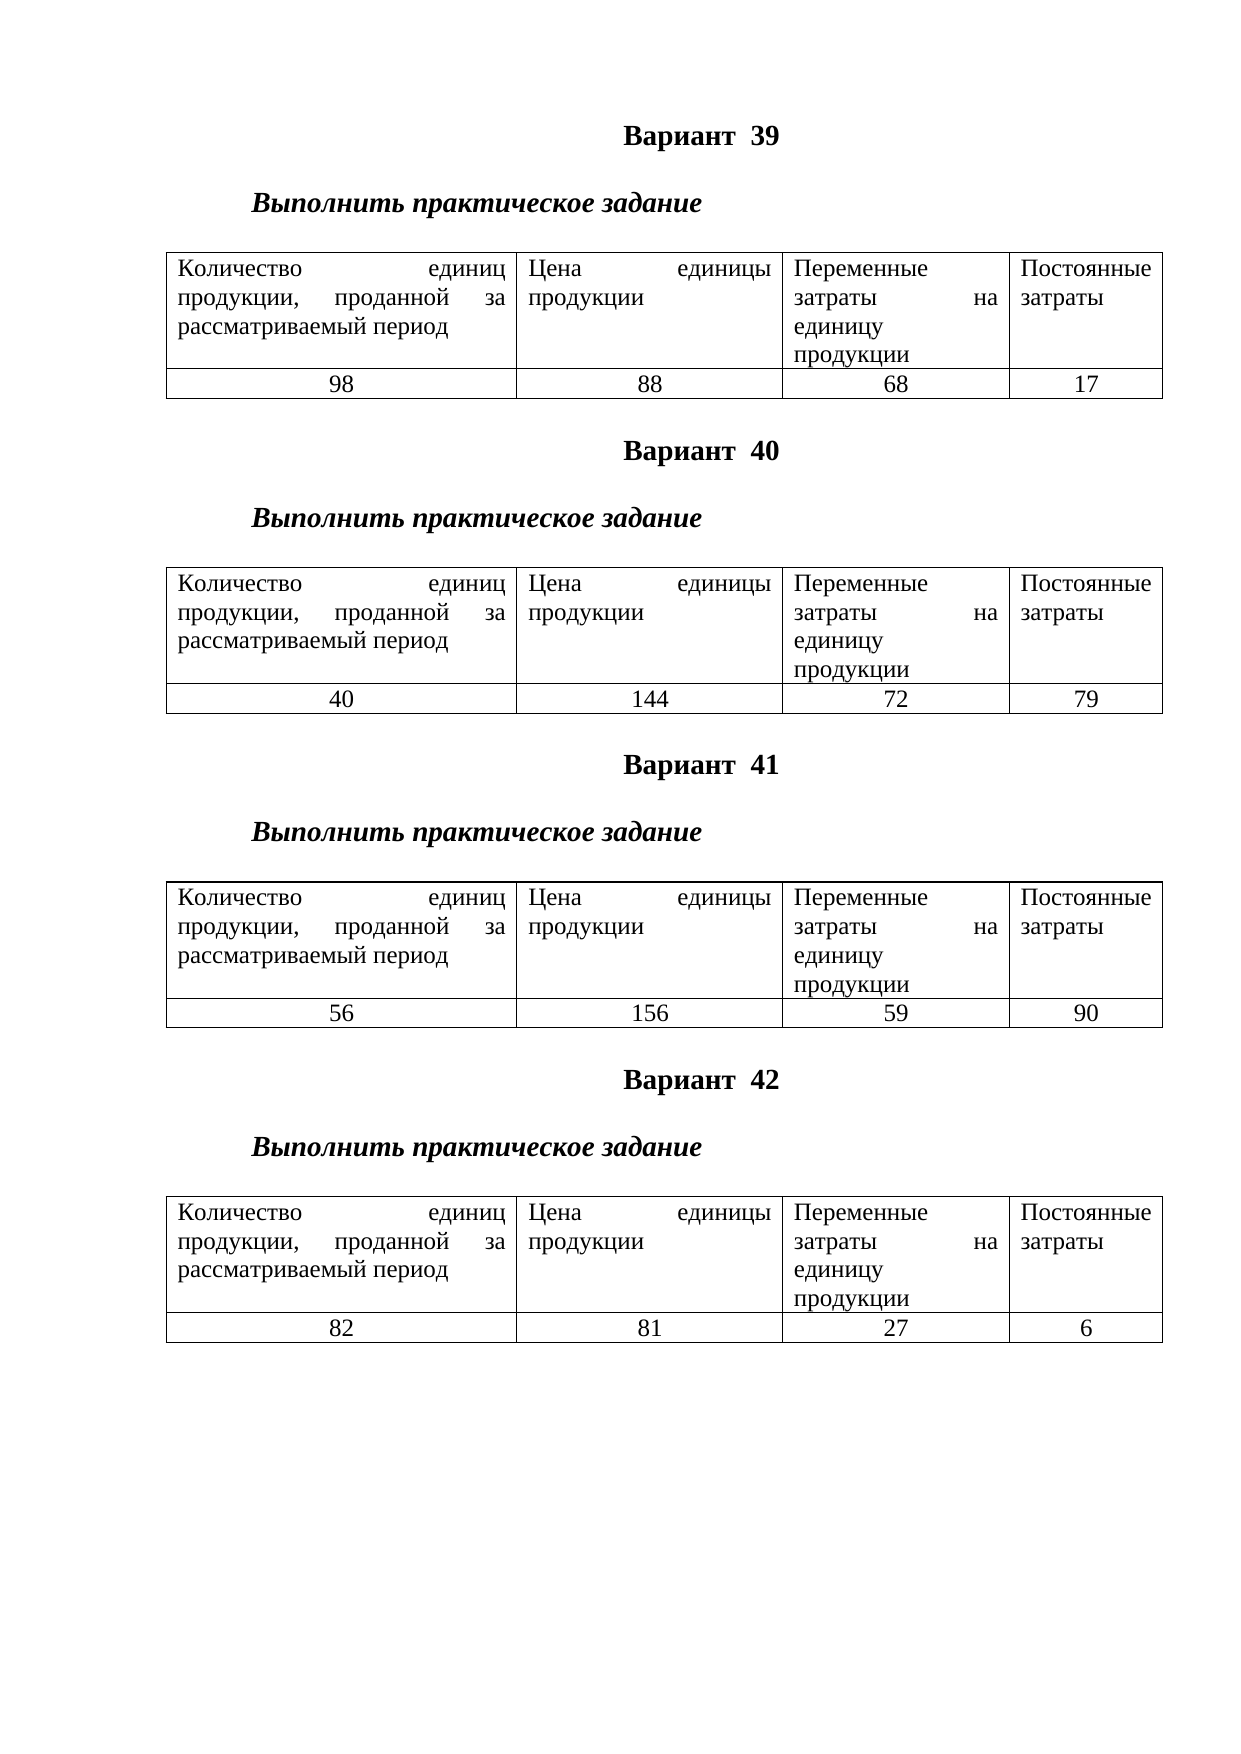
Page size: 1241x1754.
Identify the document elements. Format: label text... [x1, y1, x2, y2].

table_cell 27 [783, 1313, 1009, 1342]
table_header Переменные затраты на единицу продукции [783, 883, 1009, 997]
text Вариант 40 [177, 433, 1152, 466]
table_header Цена единицы продукции [517, 253, 782, 368]
table_cell 17 [1010, 369, 1162, 398]
text Выполнить практическое задание [177, 814, 1152, 848]
table_header Переменные затраты на единицу продукции [783, 1197, 1009, 1312]
text Выполнить практическое задание [177, 500, 1152, 533]
table_cell 82 [167, 1313, 516, 1342]
table_cell 72 [783, 684, 1009, 713]
table_cell 79 [1010, 684, 1162, 713]
table_cell 88 [517, 369, 782, 398]
table_header Количество единиц продукции, проданной за рассматриваемый период [167, 568, 516, 683]
text Выполнить практическое задание [177, 1129, 1152, 1162]
table_cell 144 [517, 684, 782, 713]
text Вариант 39 [177, 118, 1152, 152]
table_header Переменные затраты на единицу продукции [783, 568, 1009, 683]
table_cell 40 [167, 684, 516, 713]
table_cell 81 [517, 1313, 782, 1342]
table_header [167, 1197, 516, 1312]
table_header Постоянные затраты [1010, 883, 1162, 997]
text Выполнить практическое задание [177, 185, 1152, 219]
table_header Цена единицы продукции [517, 883, 782, 997]
table_cell 59 [783, 999, 1009, 1027]
table_header Цена единицы продукции [517, 1197, 782, 1312]
table_header Переменные затраты на единицу продукции [783, 253, 1009, 368]
text Вариант 41 [177, 747, 1152, 781]
text Вариант 42 [177, 1062, 1152, 1095]
table_cell 98 [167, 369, 516, 398]
table_cell 90 [1010, 999, 1162, 1027]
table_cell 68 [783, 369, 1009, 398]
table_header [167, 253, 516, 368]
table_header Постоянные затраты [1010, 1197, 1162, 1312]
table_header Постоянные затраты [1010, 568, 1162, 683]
table_header Количество единиц продукции, проданной за рассматриваемый период [167, 883, 516, 997]
table_cell 56 [167, 999, 516, 1027]
table_header Постоянные затраты [1010, 253, 1162, 368]
table_cell 156 [517, 999, 782, 1027]
table_cell 6 [1010, 1313, 1162, 1342]
table_header Цена единицы продукции [517, 568, 782, 683]
